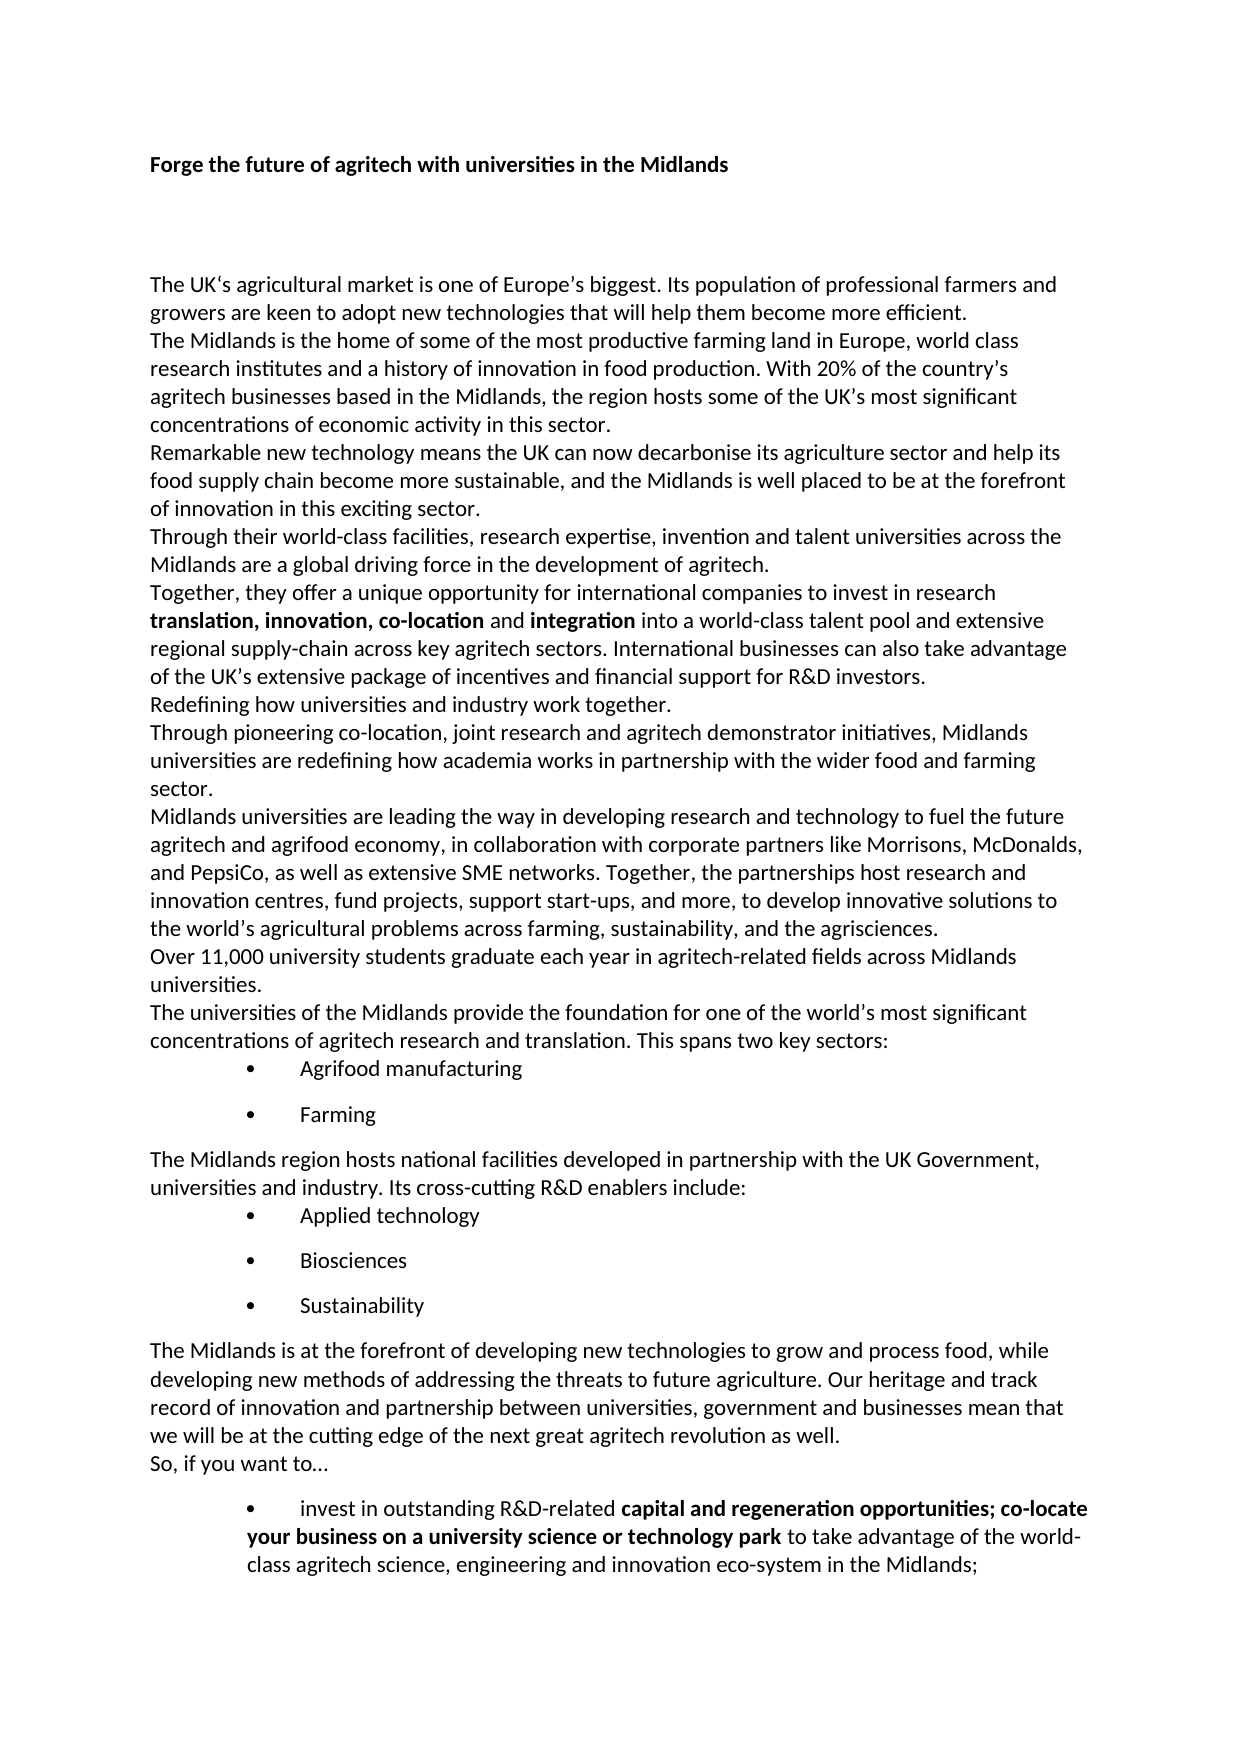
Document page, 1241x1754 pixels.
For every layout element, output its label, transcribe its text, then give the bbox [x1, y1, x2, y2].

text The Midlands region hosts national facilities developed in partnership with the UK Government, universities and industry. Its cross-cutting R&D enablers include: [150, 1145, 1090, 1201]
list Applied technology [247, 1201, 1090, 1229]
list Agrifood manufacturing [247, 1054, 1090, 1083]
text Over 11,000 university students graduate each year in agritech-related fields across Midlands universities. [150, 942, 1090, 998]
text So, if you want to… [150, 1449, 1090, 1477]
text Remarkable new technology means the UK can now decarbonise its agriculture sector and help its food supply chain become more sustainable, and the Midlands is well placed to be at the forefront of innovation in this exciting sector. [150, 438, 1090, 522]
text The UK‘s agricultural market is one of Europe’s biggest. Its population of professional farmers and growers are keen to adopt new technologies that will help them become more efficient. [150, 270, 1090, 326]
list Farming [247, 1100, 1090, 1128]
list invest in outstanding R&D-related capital and regeneration opportunities; co-locate your business on a university science or technology park to take advantage of the world-class agritech science, engineering and innovation eco-system in the Midlands; [247, 1494, 1090, 1578]
text Through pioneering co-location, joint research and agritech demonstrator initiatives, Midlands universities are redefining how academia works in partnership with the wider food and farming sector. [150, 718, 1090, 802]
text The Midlands is at the forefront of developing new technologies to grow and process food, while developing new methods of addressing the threats to future agriculture. Our heritage and track record of innovation and partnership between universities, government and businesses mean that we will be at the cutting edge of the next great agritech revolution as well. [150, 1337, 1090, 1449]
text Through their world-class facilities, research expertise, invention and talent universities across the Midlands are a global driving force in the development of agritech. [150, 522, 1090, 578]
text The Midlands is the home of some of the most productive farming land in Europe, world class research institutes and a history of innovation in food production. With 20% of the country’s agritech businesses based in the Midlands, the region hosts some of the UK’s most significant concentrations of economic activity in this sector. [150, 326, 1090, 438]
text Together, they offer a unique opportunity for international companies to invest in research translation, innovation, co-location and integration into a world-class talent pool and extensive regional supply-chain across key agritech sectors. International businesses can also take advantage of the UK’s extensive package of incentives and financial support for R&D investors. [150, 578, 1090, 690]
list Sustainability [247, 1291, 1090, 1319]
text Midlands universities are leading the way in developing research and technology to fuel the future agritech and agrifood economy, in collaboration with corporate partners like Morrisons, McDonalds, and PepsiCo, as well as extensive SME networks. Together, the partnerships host research and innovation centres, fund projects, support start-ups, and more, to develop innovative solutions to the world’s agricultural problems across farming, sustainability, and the agrisciences. [150, 802, 1090, 942]
list Biosciences [247, 1246, 1090, 1274]
text Forge the future of agritech with universities in the Midlands [150, 150, 1090, 178]
text Redefining how universities and industry work together. [150, 690, 1090, 718]
text The universities of the Midlands provide the foundation for one of the world’s most significant concentrations of agritech research and translation. This spans two key sectors: [150, 998, 1090, 1054]
